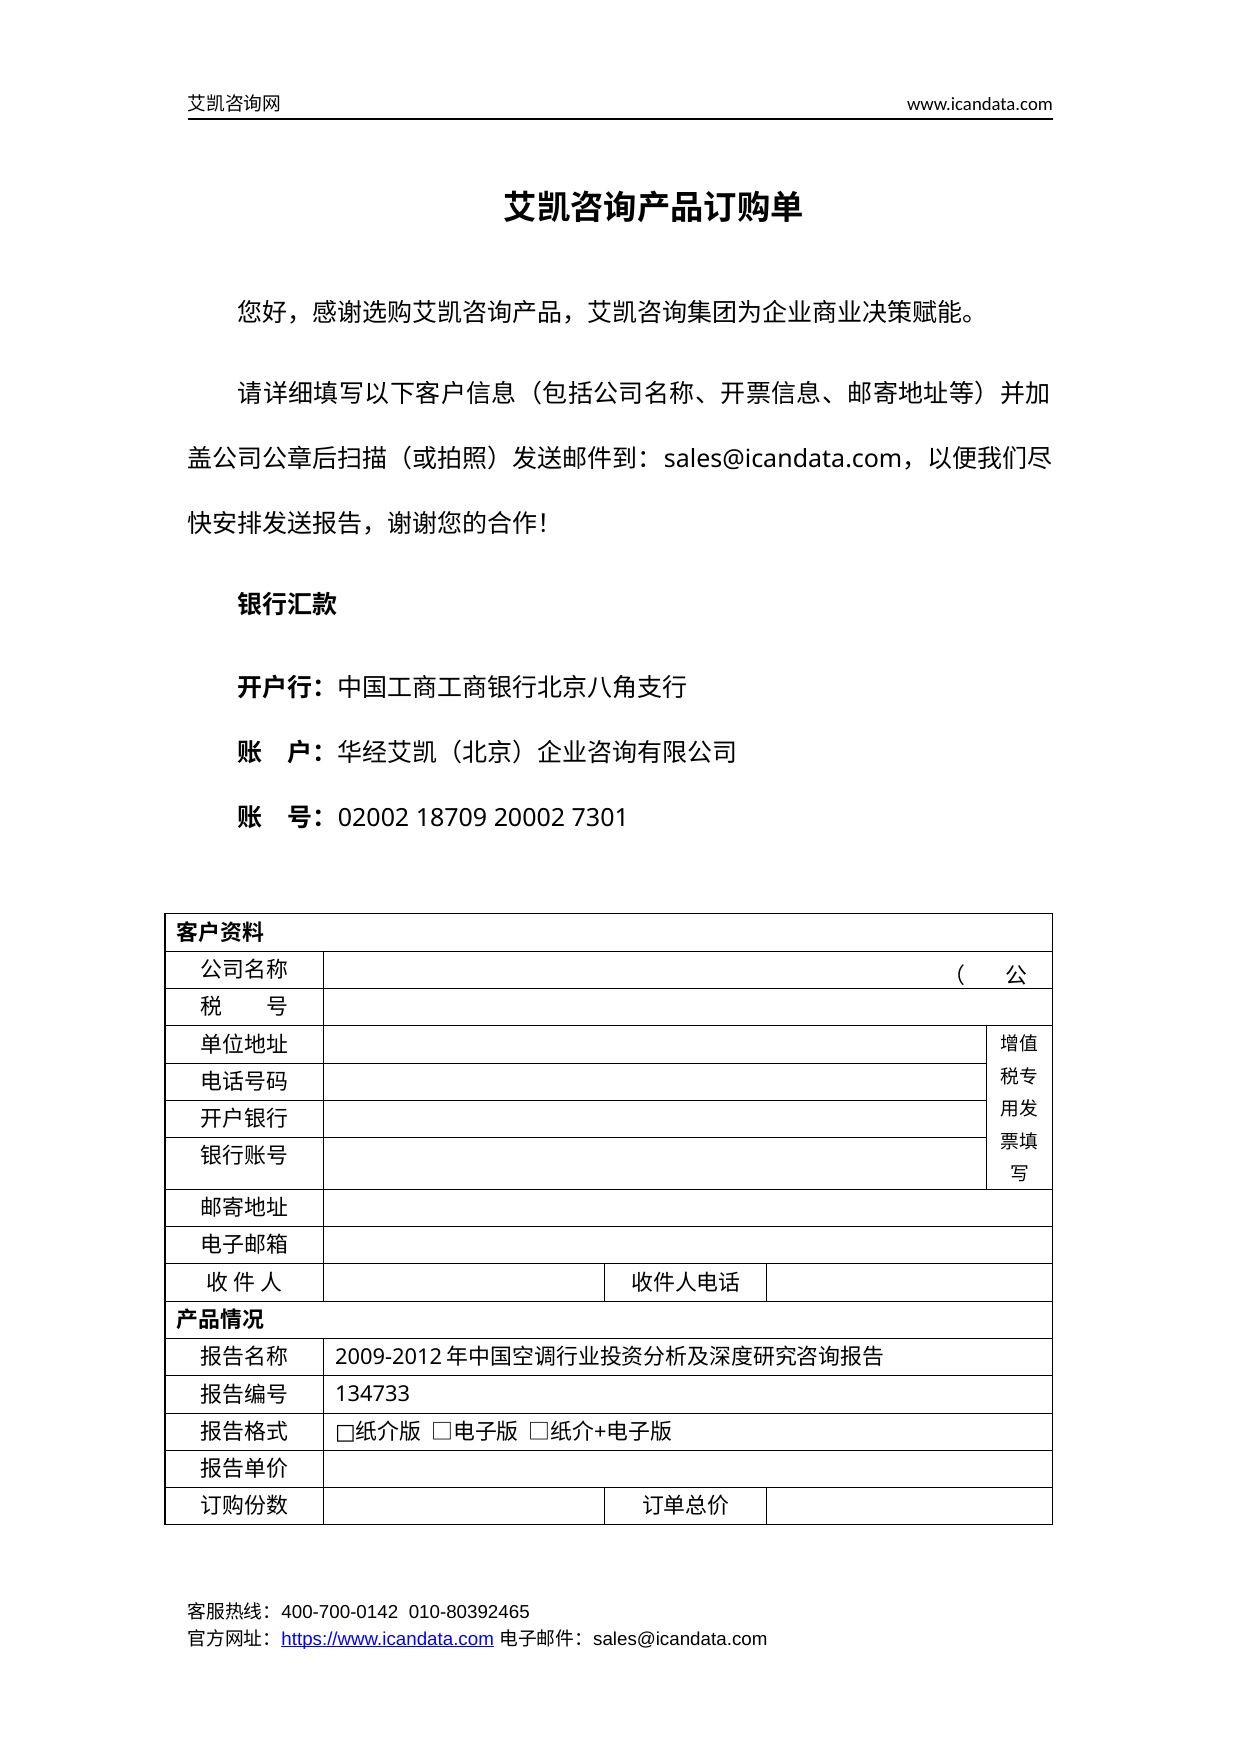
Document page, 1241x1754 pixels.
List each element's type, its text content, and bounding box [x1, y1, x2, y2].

table_header 客户资料 [166, 914, 1052, 951]
table_cell 单位地址 [166, 1026, 323, 1062]
table_cell □纸介版 □电子版 □纸介+电子版 [324, 1414, 1052, 1450]
table_cell [324, 1138, 986, 1189]
table_cell 报告单价 [166, 1451, 323, 1487]
table_cell [324, 1064, 986, 1100]
table_cell 电话号码 [166, 1064, 323, 1100]
table_cell [767, 1488, 1052, 1524]
text 开户行：中国工商工商银行北京八角支行 [187, 653, 1053, 718]
table_cell 税 号 [166, 989, 323, 1025]
table_cell [324, 1101, 986, 1137]
table_cell [324, 1026, 986, 1062]
table_cell [324, 952, 1052, 988]
text 艾凯咨询产品订购单 [187, 172, 1053, 237]
text 账 户：华经艾凯（北京）企业咨询有限公司 [187, 718, 1053, 783]
text 银行汇款 [187, 570, 1053, 635]
table_cell 产品情况 [166, 1302, 1052, 1338]
table_cell 订单总价 [605, 1488, 766, 1524]
table_cell 134733 [324, 1376, 1052, 1412]
text 您好，感谢选购艾凯咨询产品，艾凯咨询集团为企业商业决策赋能。 [187, 278, 1053, 343]
table_cell [324, 1488, 604, 1524]
table_cell 电子邮箱 [166, 1227, 323, 1263]
table_cell 公司名称 [166, 952, 323, 988]
table_cell 银行账号 [166, 1138, 323, 1189]
table_cell 报告格式 [166, 1414, 323, 1450]
table_cell 报告编号 [166, 1376, 323, 1412]
table_cell 2009-2012年中国空调行业投资分析及深度研究咨询报告 [324, 1339, 1052, 1375]
table_cell 增值税专用发票填写 [987, 1026, 1052, 1189]
table_cell [324, 1227, 1052, 1263]
text 账 号：02002 18709 20002 7301 [187, 783, 1053, 848]
table_cell 报告名称 [166, 1339, 323, 1375]
table_cell 开户银行 [166, 1101, 323, 1137]
table_cell 收件人电话 [605, 1264, 766, 1301]
table_cell [324, 1190, 1052, 1226]
table_cell [324, 1451, 1052, 1487]
text 请详细填写以下客户信息（包括公司名称、开票信息、邮寄地址等）并加盖公司公章后扫描（或拍照）发送邮件到：sales@icandata.com，以便我们尽快安排发送报告，谢谢您的合作！ [187, 359, 1053, 554]
table_cell 订购份数 [166, 1488, 323, 1524]
table_cell [767, 1264, 1052, 1301]
table_cell [324, 989, 1052, 1025]
table_cell [324, 1264, 604, 1301]
table_cell 邮寄地址 [166, 1190, 323, 1226]
table_cell 收 件 人 [166, 1264, 323, 1301]
